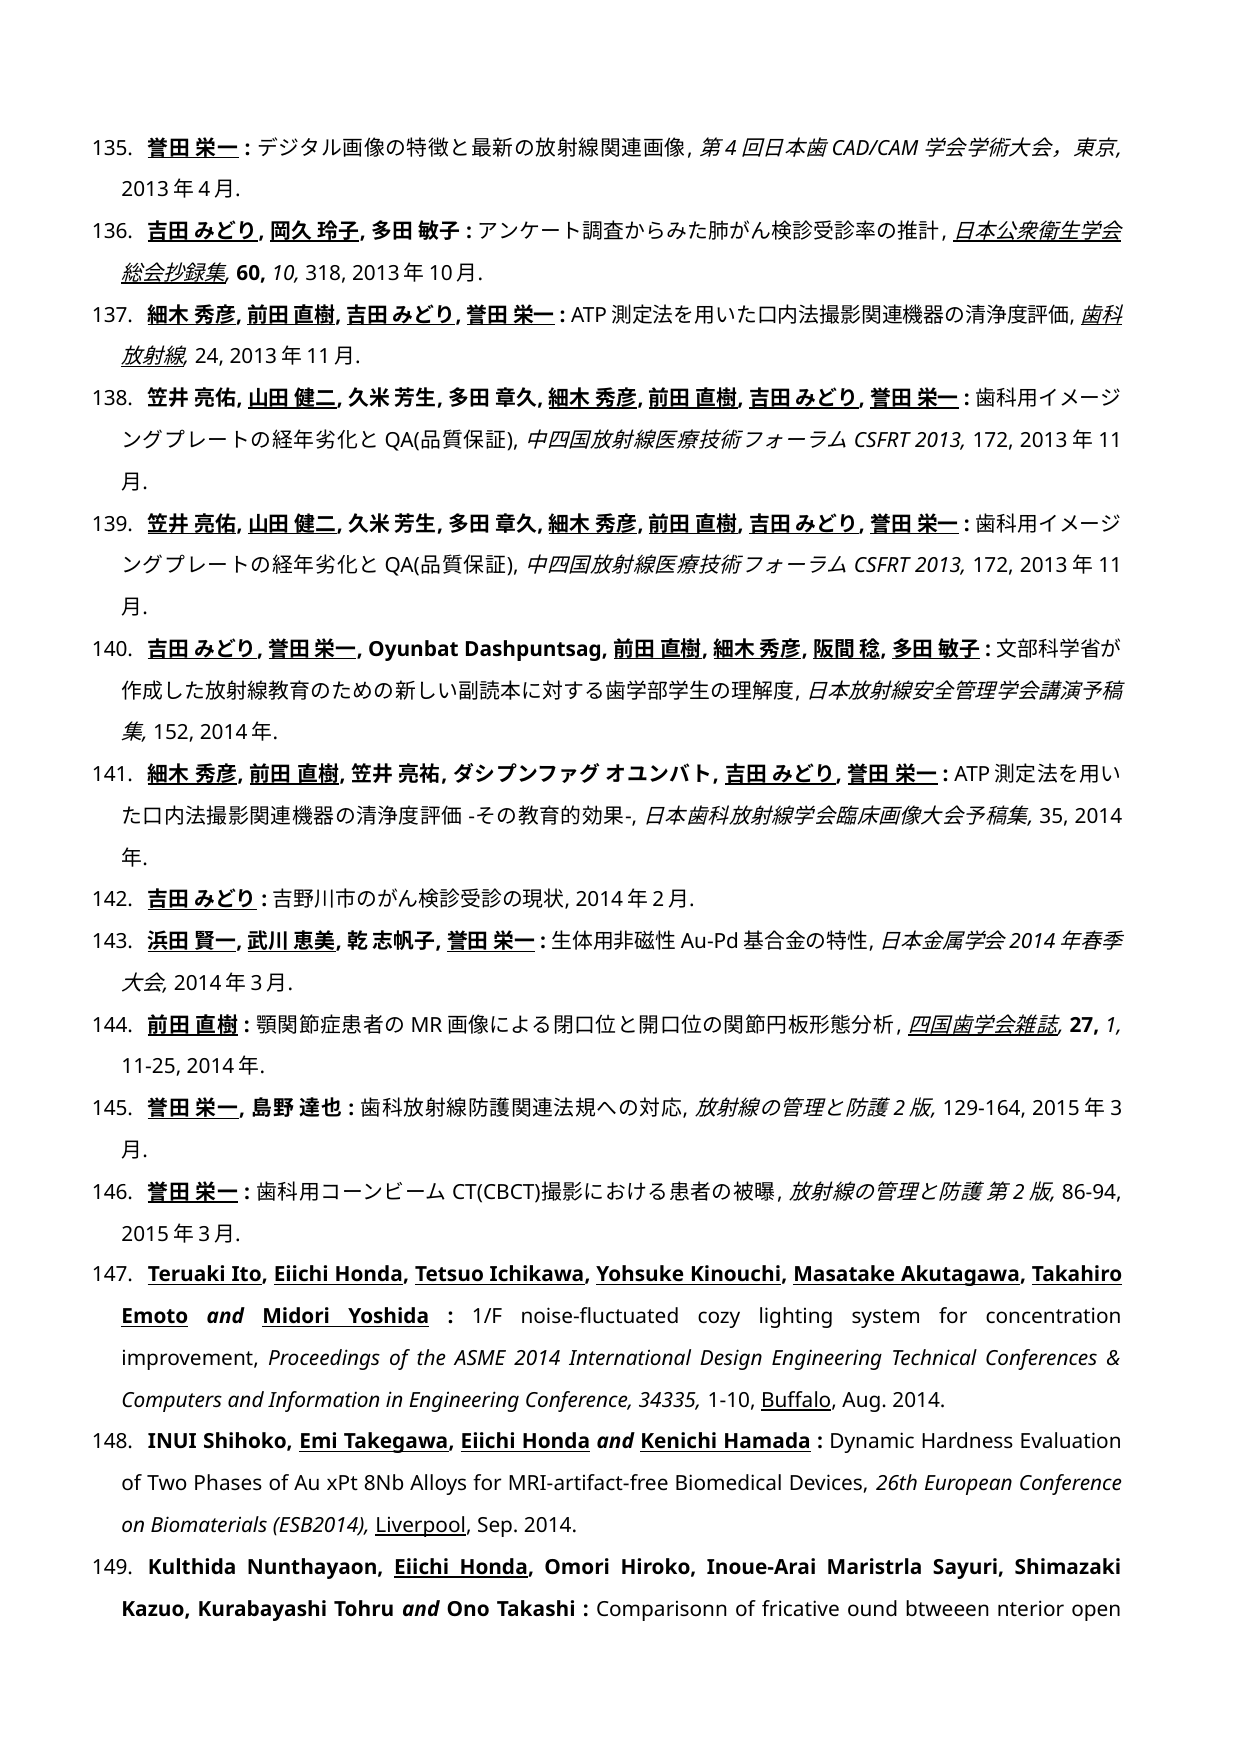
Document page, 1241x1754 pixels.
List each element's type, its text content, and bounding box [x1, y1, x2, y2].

list 浜田 賢一, 武川 恵美, 乾 志帆子, 誉田 栄一 : 生体用非磁性Au-Pd基合金の特性, 日本金属学会2014年春季大会, 2014年3月. [92, 919, 1122, 1002]
list 誉田 栄一, 島野 達也 : 歯科放射線防護関連法規への対応, 放射線の管理と防護 2版, 129-164, 2015年3月. [92, 1086, 1122, 1169]
list 前田 直樹 : 顎関節症患者のMR画像による閉口位と開口位の関節円板形態分析, 四国歯学会雑誌, 27, 1, 11-25, 2014年. [92, 1002, 1122, 1086]
list 吉田 みどり, 岡久 玲子, 多田 敏子 : アンケート調査からみた肺がん検診受診率の推計, 日本公衆衛生学会総会抄録集, 60, 10, 318, 2013年10月. [92, 209, 1122, 292]
list 細木 秀彦, 前田 直樹, 吉田 みどり, 誉田 栄一 : ATP測定法を用いた口内法撮影関連機器の清浄度評価, 歯科放射線, 24, 2013年11月. [92, 292, 1122, 376]
list 誉田 栄一 : 歯科用コーンビームCT(CBCT)撮影における患者の被曝, 放射線の管理と防護 第2版, 86-94, 2015年3月. [92, 1169, 1122, 1253]
list 笠井 亮佑, 山田 健二, 久米 芳生, 多田 章久, 細木 秀彦, 前田 直樹, 吉田 みどり, 誉田 栄一 : 歯科用イメージングプレートの経年劣化とQA(品質保証), 中四国放射線医療技術フォーラム CSFRT 2013, 172, 2013年11月. [92, 501, 1122, 626]
list 吉田 みどり, 誉田 栄一, Oyunbat Dashpuntsag, 前田 直樹, 細木 秀彦, 阪間 稔, 多田 敏子 : 文部科学省が作成した放射線教育のための新しい副読本に対する歯学部学生の理解度, 日本放射線安全管理学会講演予稿集, 152, 2014年. [92, 626, 1122, 752]
list Teruaki Ito, Eiichi Honda, Tetsuo Ichikawa, Yohsuke Kinouchi, Masatake Akutagawa, Takahiro Emoto and Midori Yoshida : 1/F noise-fluctuated cozy lighting system for concentration improvement, Proceedings of the ASME 2014 International Design Engineering Technical Conferences & Computers and Information in Engineering Conference, 34335, 1-10, Buffalo, Aug. 2014. [92, 1253, 1122, 1420]
list 細木 秀彦, 前田 直樹, 笠井 亮祐, ダシプンファグ オユンバト, 吉田 みどり, 誉田 栄一 : ATP測定法を用いた口内法撮影関連機器の清浄度評価 -その教育的効果-, 日本歯科放射線学会臨床画像大会予稿集, 35, 2014年. [92, 752, 1122, 877]
list INUI Shihoko, Emi Takegawa, Eiichi Honda and Kenichi Hamada : Dynamic Hardness Evaluation of Two Phases of Au xPt 8Nb Alloys for MRI-artifact-free Biomedical Devices, 26th European Conference on Biomaterials (ESB2014), Liverpool, Sep. 2014. [92, 1420, 1122, 1545]
list 吉田 みどり : 吉野川市のがん検診受診の現状, 2014年2月. [92, 877, 1122, 919]
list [92, 1545, 1122, 1629]
list 誉田 栄一 : デジタル画像の特徴と最新の放射線関連画像, 第4回日本歯CAD/CAM学会学術大会，東京, 2013年4月. [92, 125, 1122, 209]
list 笠井 亮佑, 山田 健二, 久米 芳生, 多田 章久, 細木 秀彦, 前田 直樹, 吉田 みどり, 誉田 栄一 : 歯科用イメージングプレートの経年劣化とQA(品質保証), 中四国放射線医療技術フォーラム CSFRT 2013, 172, 2013年11月. [92, 376, 1122, 501]
